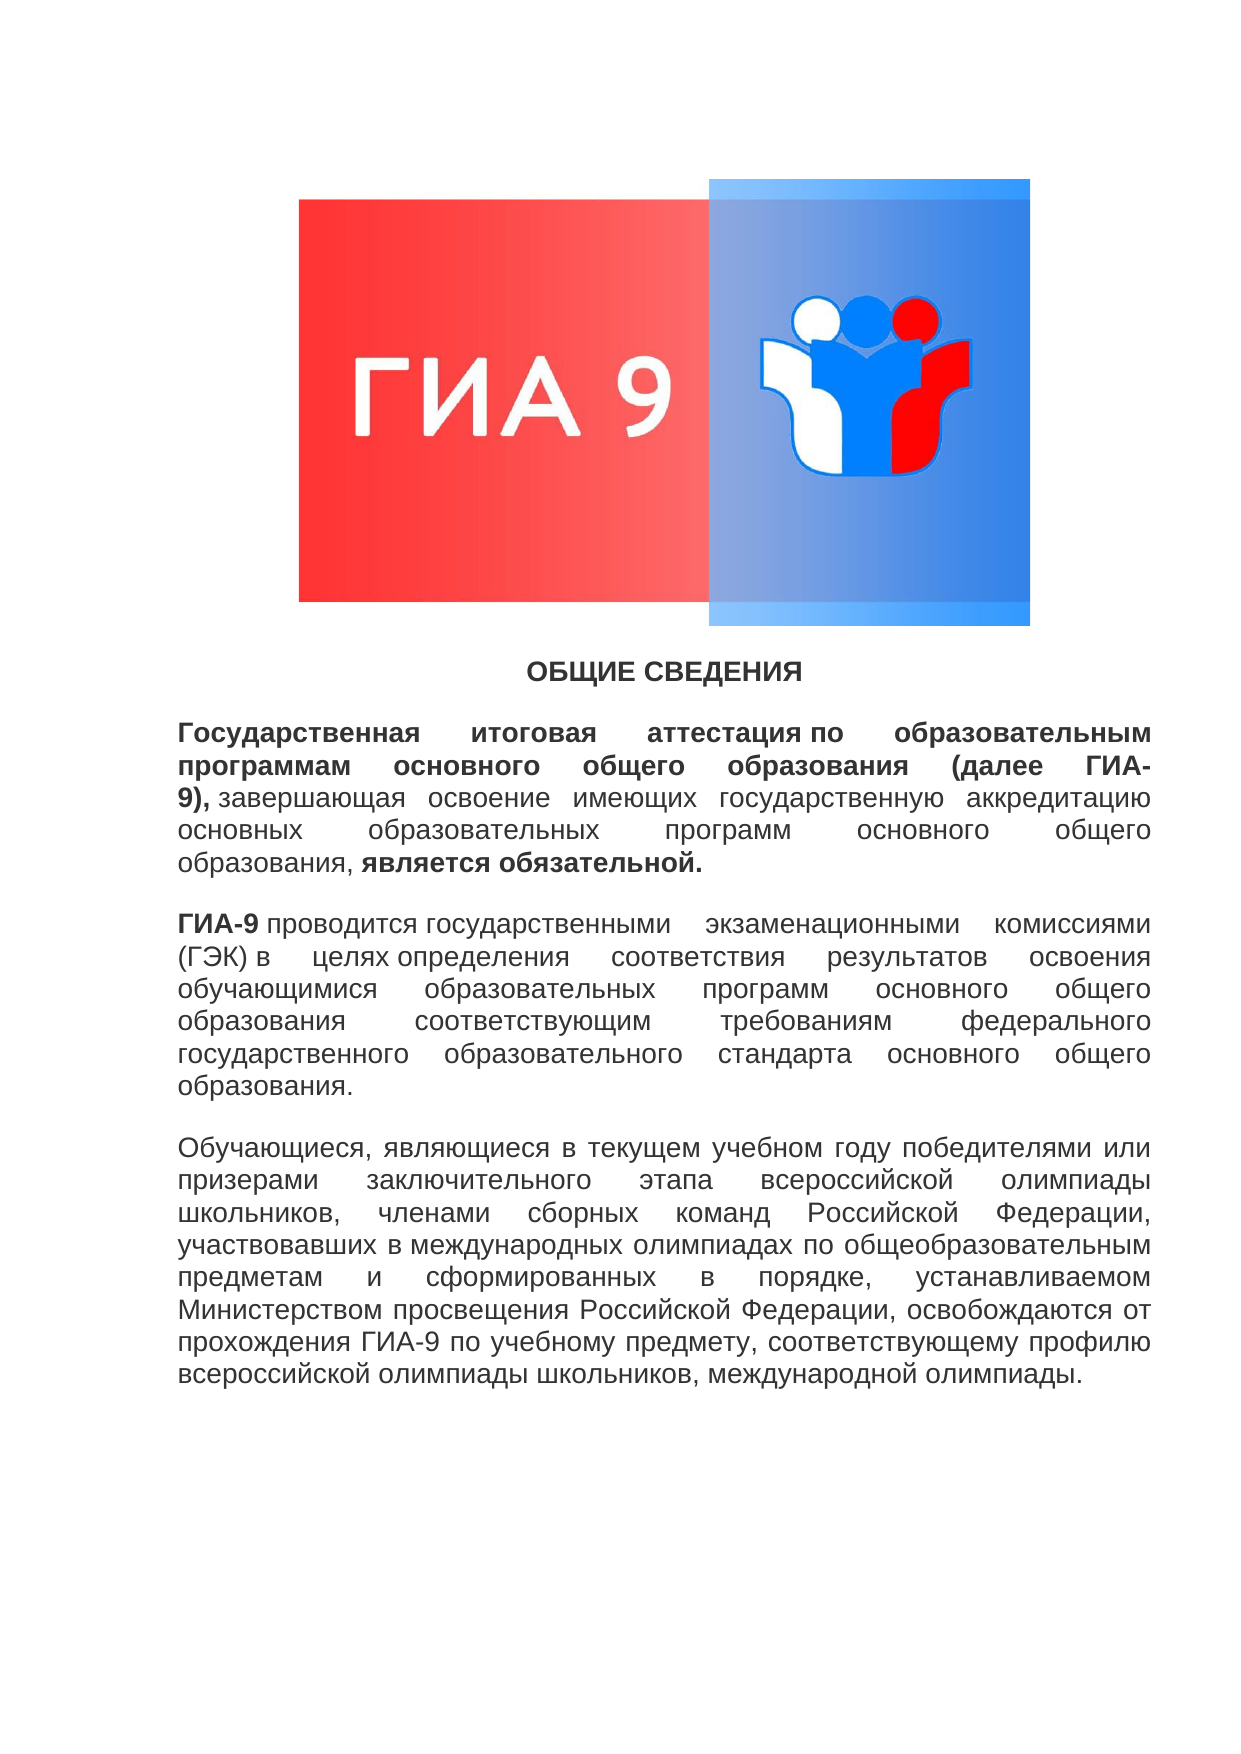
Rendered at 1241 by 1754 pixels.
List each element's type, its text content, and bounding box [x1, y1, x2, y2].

picture [298, 179, 1030, 626]
text ОБЩИЕ СВЕДЕНИЯ [177, 654, 1152, 687]
text ГИА-9 проводится государственными экзаменационными комиссиями (ГЭК) в целях определения соответствия результатов освоения обучающимися образовательных программ основного общего образования соответствующим требованиям федерального государственного образовательного стандарта основного общего образования. [177, 907, 1152, 1102]
text Обучающиеся, являющиеся в текущем учебном году победителями или призерами заключительного этапа всероссийской олимпиады школьников, членами сборных команд Российской Федерации, участвовавших в международных олимпиадах по общеобразовательным предметам и сформированных в порядке, устанавливаемом Министерством просвещения Российской Федерации, освобождаются от прохождения ГИА-9 по учебному предмету, соответствующему профилю всероссийской олимпиады школьников, международной олимпиады. [177, 1131, 1152, 1390]
text Государственная итоговая аттестация по образовательным программам основного общего образования (далее ГИА-9), завершающая освоение имеющих государственную аккредитацию основных образовательных программ основного общего образования, является обязательной. [177, 716, 1152, 878]
